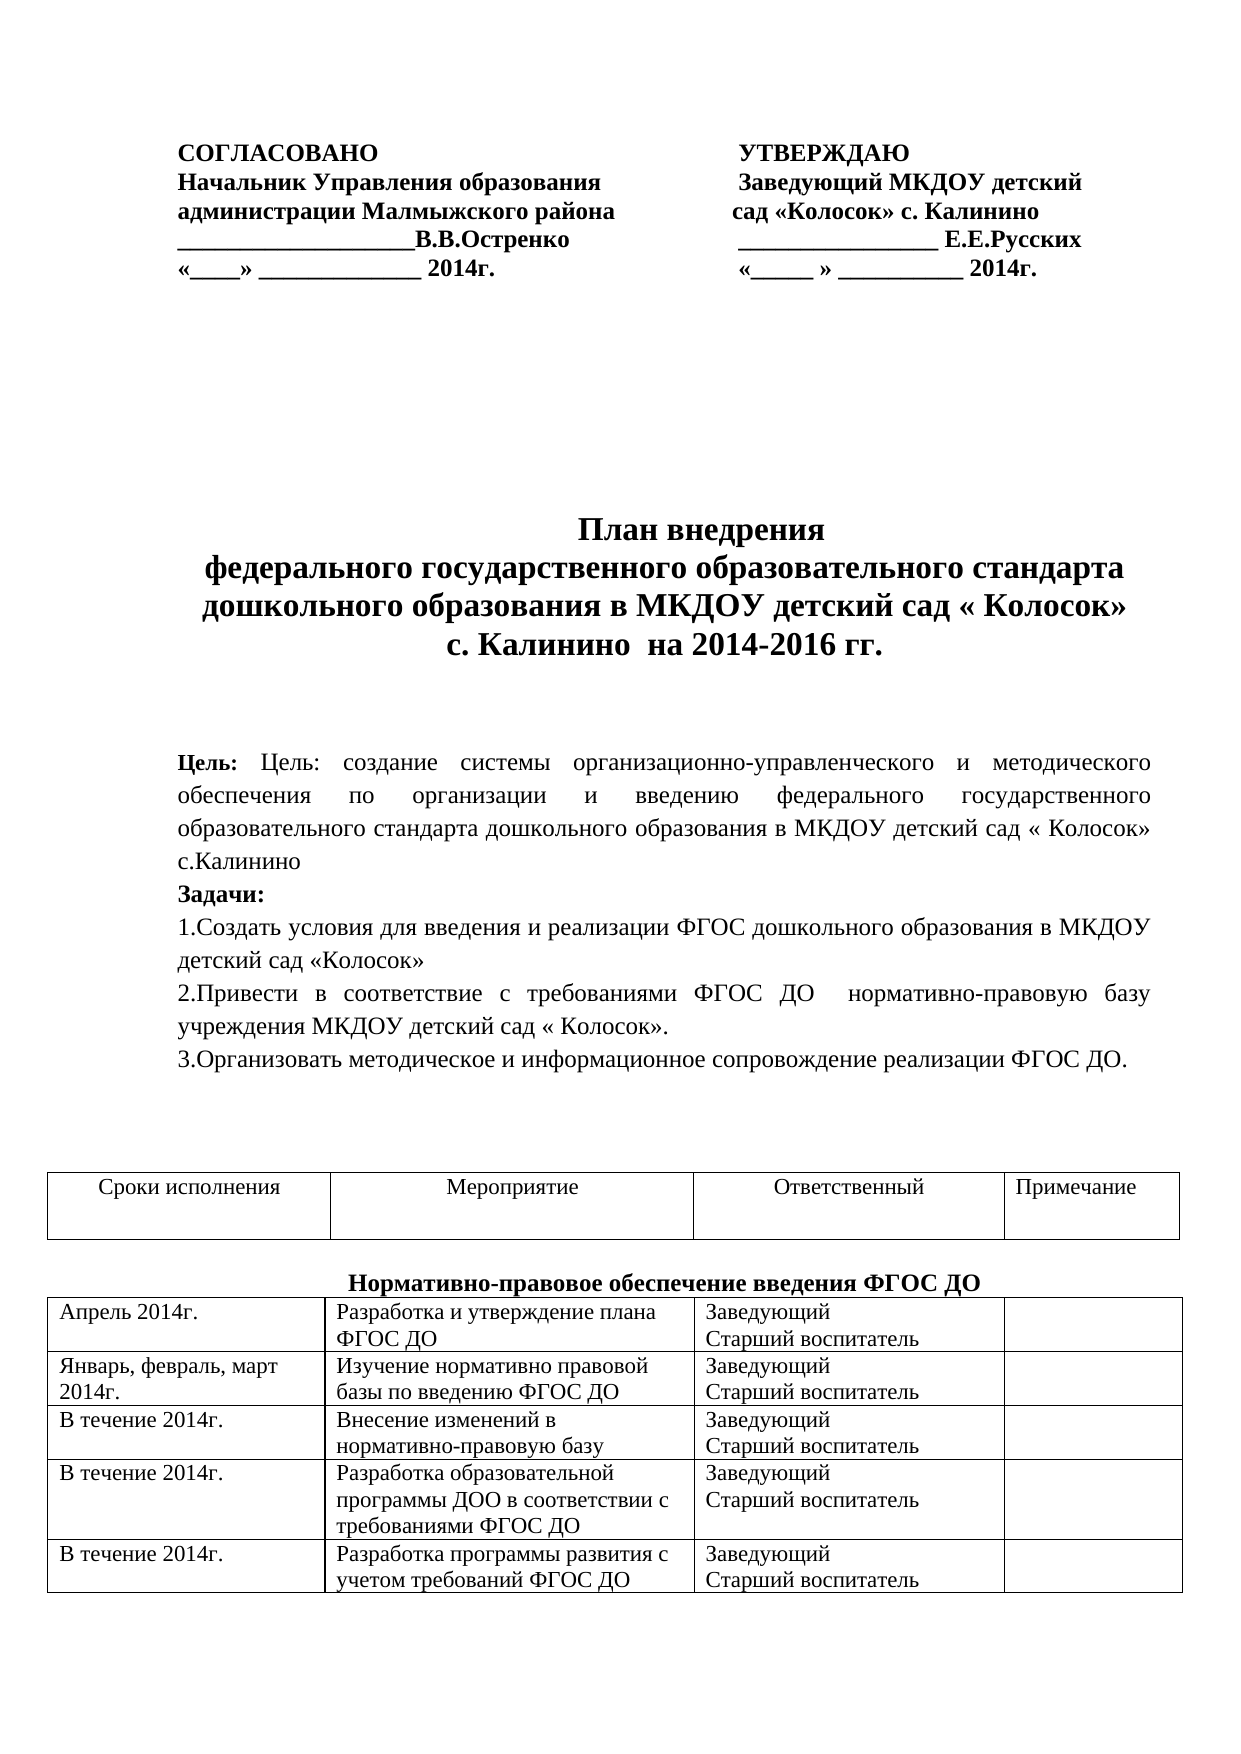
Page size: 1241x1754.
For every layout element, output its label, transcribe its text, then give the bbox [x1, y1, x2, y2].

table_header Апрель 2014г. [48, 1298, 324, 1351]
table_cell [1005, 1352, 1182, 1405]
table_cell Январь, февраль, март 2014г. [48, 1352, 324, 1405]
table_cell [1005, 1406, 1182, 1458]
text План внедрения федерального государственного образовательного стандарта дошкольного образования в МКДОУ детский сад « Колосок» с. Калинино на 2014-2016 гг. [177, 509, 1152, 662]
table_cell [1005, 1460, 1182, 1538]
table_header Примечание [1005, 1173, 1179, 1239]
table_header Сроки исполнения [48, 1173, 330, 1239]
text 3.Организовать методическое и информационное сопровождение реализации ФГОС ДО. [177, 1044, 1152, 1073]
table_header [1005, 1298, 1182, 1351]
table_cell Разработка программы развития с учетом требований ФГОС ДО [326, 1540, 694, 1592]
table_cell В течение 2014г. [48, 1540, 324, 1592]
table_cell Внесение изменений в нормативно-правовую базу [326, 1406, 694, 1458]
table_cell [1005, 1540, 1182, 1592]
text 2.Привести в соответствие с требованиями ФГОС ДО нормативно-правовую базу учреждения МКДОУ детский сад « Колосок». [177, 978, 1152, 1040]
table_header Мероприятие [331, 1173, 693, 1239]
text 1.Создать условия для введения и реализации ФГОС дошкольного образования в МКДОУ детский сад «Колосок» [177, 912, 1152, 974]
table_cell Изучение нормативно правовой базы по введению ФГОС ДО [326, 1352, 694, 1405]
table_cell В течение 2014г. [48, 1406, 324, 1458]
table_cell Разработка образовательной программы ДОО в соответствии с требованиями ФГОС ДО [326, 1460, 694, 1538]
table_header Заведующий Старший воспитатель [695, 1298, 1004, 1351]
table_header Ответственный [694, 1173, 1004, 1239]
table_cell В течение 2014г. [48, 1460, 324, 1538]
text Нормативно-правовое обеспечение введения ФГОС ДО [177, 1268, 1152, 1297]
text Задачи: [177, 879, 1152, 908]
table_header СОГЛАСОВАНО Начальник Управления образования администрации Малмыжского района ___________________В.В.Остренко «____» _____________ 2014г. [166, 138, 664, 282]
table_header Разработка и утверждение плана ФГОС ДО [326, 1298, 694, 1351]
table_cell Заведующий Старший воспитатель [695, 1460, 1004, 1538]
table_cell Заведующий Старший воспитатель [695, 1352, 1004, 1405]
table_cell Заведующий Старший воспитатель [695, 1406, 1004, 1458]
text Цель: Цель: создание системы организационно-управленческого и методического обеспечения по организации и введению федерального государственного образовательного стандарта дошкольного образования в МКДОУ детский сад « Колосок» с.Калинино [177, 747, 1152, 875]
table_header УТВЕРЖДАЮ Заведующий МКДОУ детский сад «Колосок» с. Калинино ________________ Е.Е.Русских «_____ » __________ 2014г. [664, 138, 1163, 282]
table_cell Заведующий Старший воспитатель [695, 1540, 1004, 1592]
